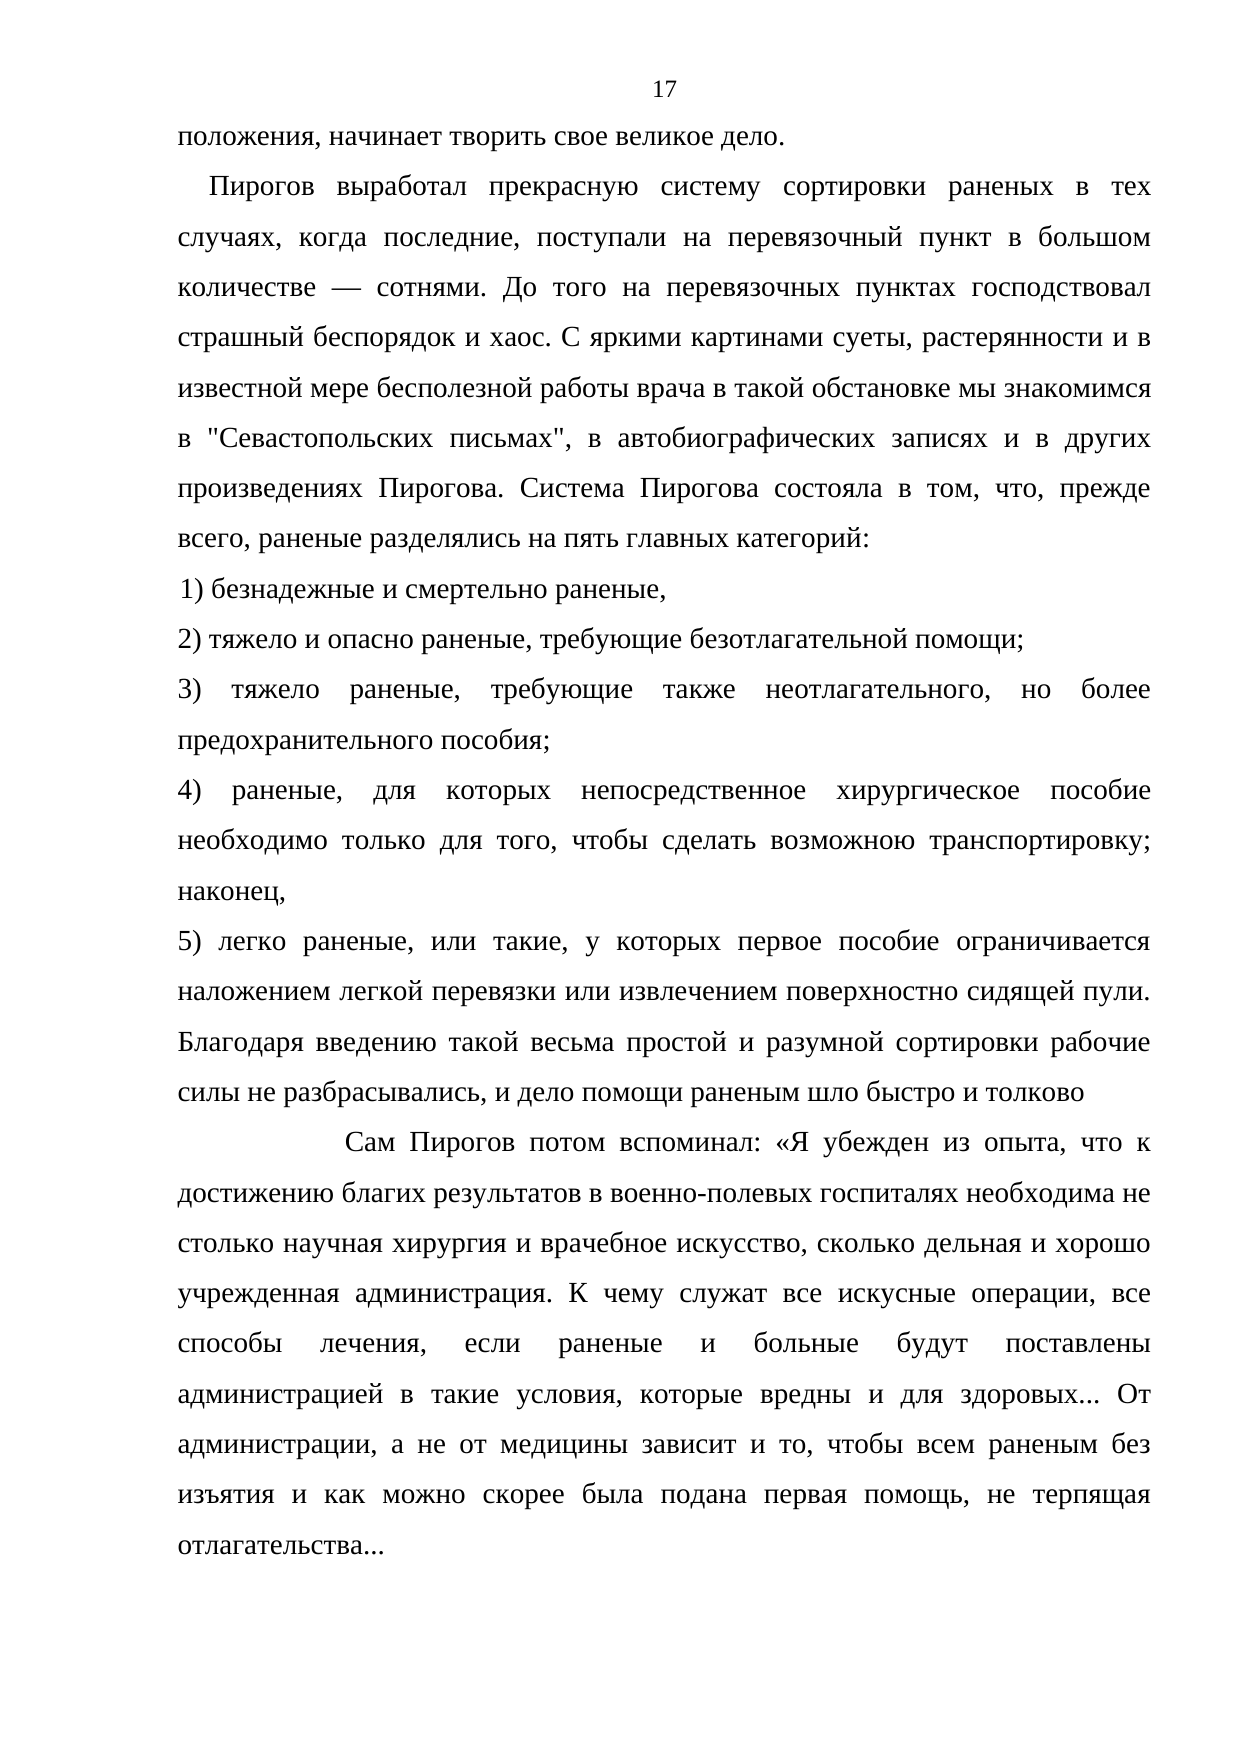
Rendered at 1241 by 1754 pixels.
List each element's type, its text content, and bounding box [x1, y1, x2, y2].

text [177, 118, 1152, 152]
text 4) раненые, для которых непосредственное хирургическое пособие необходимо только для того, чтобы сделать возможною транспортировку; наконец, [177, 772, 1152, 906]
text 2) тяжело и опасно раненые, требующие безотлагательной помощи; [177, 621, 1152, 655]
text 3) тяжело раненые, требующие также неотлагательного, но более предохранительного пособия; [177, 672, 1152, 755]
text Сам Пирогов потом вспоминал: «Я убежден из опыта, что к достижению благих результатов в военно-полевых госпиталях необходима не столько научная хирургия и врачебное искусство, сколько дельная и хорошо учрежденная администрация. К чему служат все искусные операции, все способы лечения, если раненые и больные будут поставлены администрацией в такие условия, которые вредны и для здоровых... От администрации, а не от медицины зависит и то, чтобы всем раненым без изъятия и как можно скорее была подана первая помощь, не терпящая отлагательства... [177, 1124, 1152, 1560]
text 5) легко раненые, или такие, у которых первое пособие ограничивается наложением легкой перевязки или извлечением поверхностно сидящей пули. Благодаря введению такой весьма простой и разумной сортировки рабочие силы не разбрасывались, и дело помощи раненым шло быстро и толково [177, 923, 1152, 1108]
text Пирогов выработал прекрасную систему сортировки раненых в тех случаях, когда последние, поступали на перевязочный пункт в большом количестве — сотнями. До того на перевязочных пунктах господствовал страшный беспорядок и хаос. С яркими картинами суеты, растерянности и в известной мере бесполезной работы врача в такой обстановке мы знакомимся в "Севастопольских письмах", в автобиографических записях и в других произведениях Пирогова. Система Пирогова состояла в том, что, прежде всего, раненые разделялись на пять главных категорий: [177, 168, 1152, 554]
text 1) безнадежные и смертельно раненые, [179, 571, 1152, 604]
